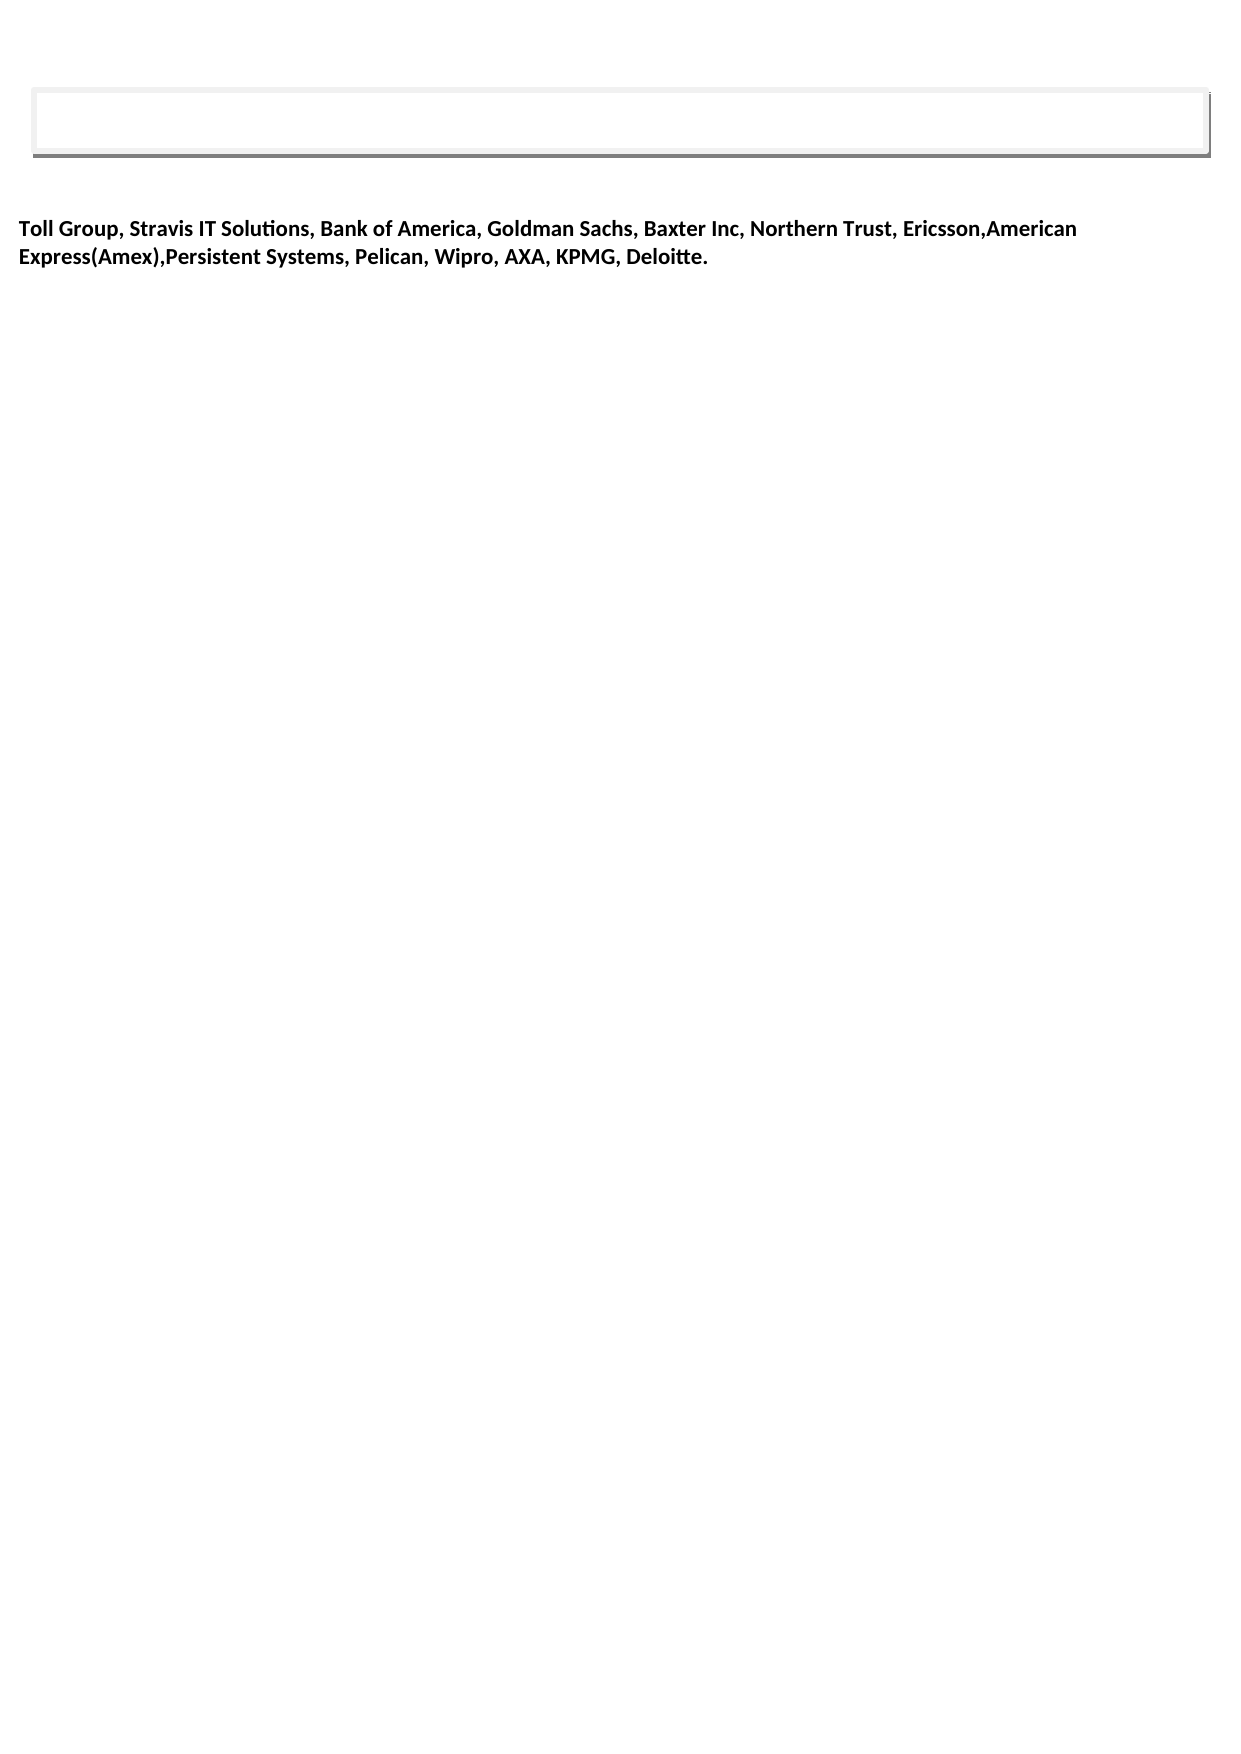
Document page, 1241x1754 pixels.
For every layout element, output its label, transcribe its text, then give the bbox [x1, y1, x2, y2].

text Toll Group, Stravis IT Solutions, Bank of America, Goldman Sachs, Baxter Inc, Northern Trust, Ericsson,American Express(Amex),Persistent Systems, Pelican, Wipro, AXA, KPMG, Deloitte. [19, 214, 1223, 270]
